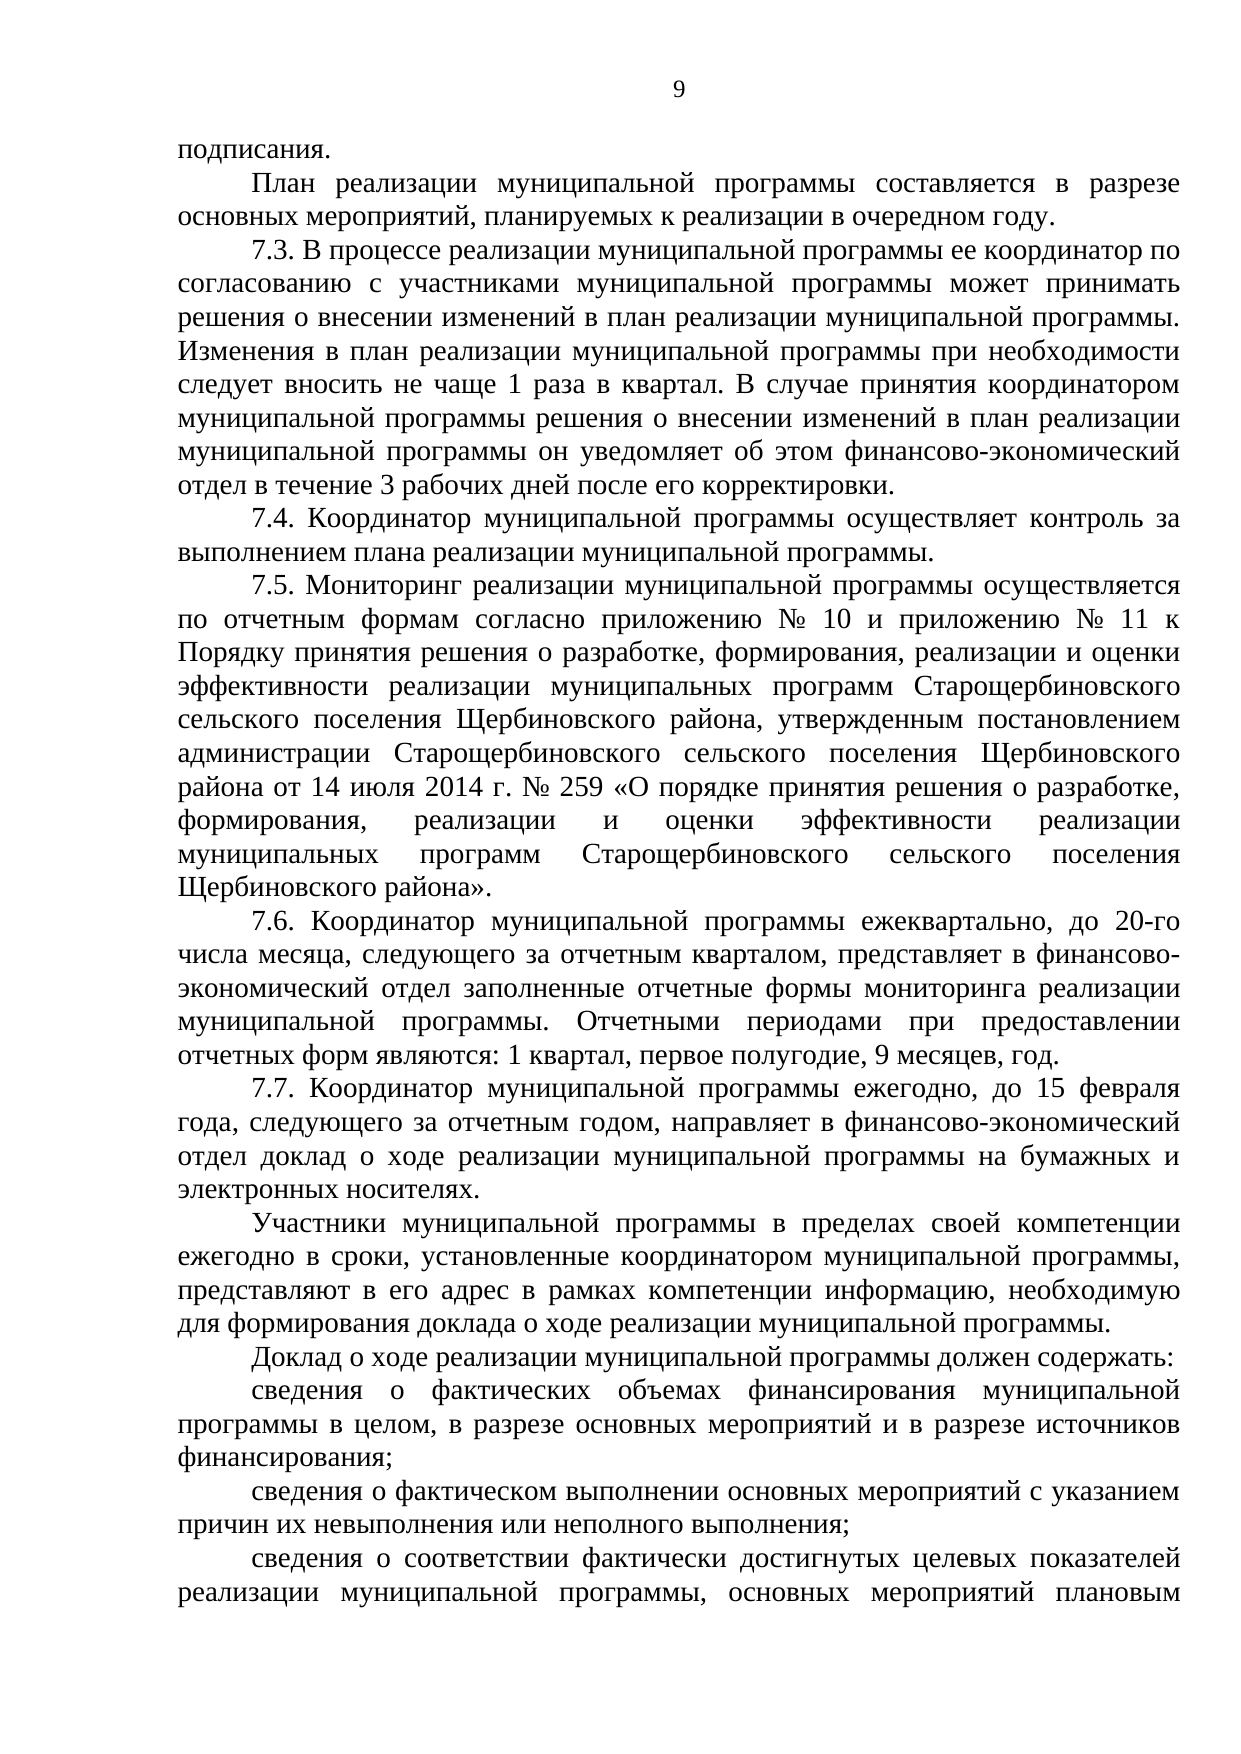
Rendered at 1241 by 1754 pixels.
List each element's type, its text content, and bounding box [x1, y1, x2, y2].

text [177, 1540, 1181, 1607]
text 7.3. В процессе реализации муниципальной программы ее координатор по согласованию с участниками муниципальной программы может принимать решения о внесении изменений в план реализации муниципальной программы. Изменения в план реализации муниципальной программы при необходимости следует вносить не чаще 1 раза в квартал. В случае принятия координатором муниципальной программы решения о внесении изменений в план реализации муниципальной программы он уведомляет об этом финансово-экономический отдел в течение 3 рабочих дней после его корректировки. [177, 232, 1181, 500]
text Участники муниципальной программы в пределах своей компетенции ежегодно в сроки, установленные координатором муниципальной программы, представляют в его адрес в рамках компетенции информацию, необходимую для формирования доклада о ходе реализации муниципальной программы. [177, 1205, 1181, 1339]
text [177, 131, 1181, 165]
text 7.6. Координатор муниципальной программы ежеквартально, до 20-го числа месяца, следующего за отчетным кварталом, представляет в финансово-экономический отдел заполненные отчетные формы мониторинга реализации муниципальной программы. Отчетными периодами при предоставлении отчетных форм являются: 1 квартал, первое полугодие, 9 месяцев, год. [177, 903, 1181, 1071]
text 7.4. Координатор муниципальной программы осуществляет контроль за выполнением плана реализации муниципальной программы. [177, 500, 1181, 567]
text План реализации муниципальной программы составляется в разрезе основных мероприятий, планируемых к реализации в очередном году. [177, 165, 1181, 232]
text 7.5. Мониторинг реализации муниципальной программы осуществляется по отчетным формам согласно приложению № 10 и приложению № 11 к Порядку принятия решения о разработке, формирования, реализации и оценки эффективности реализации муниципальных программ Старощербиновского сельского поселения Щербиновского района, утвержденным постановлением администрации Старощербиновского сельского поселения Щербиновского района от 14 июля 2014 г. № 259 «О порядке принятия решения о разработке, формирования, реализации и оценки эффективности реализации муниципальных программ Старощербиновского сельского поселения Щербиновского района». [177, 567, 1181, 903]
text сведения о фактическом выполнении основных мероприятий с указанием причин их невыполнения или неполного выполнения; [177, 1473, 1181, 1540]
text Доклад о ходе реализации муниципальной программы должен содержать: [177, 1339, 1181, 1372]
text 7.7. Координатор муниципальной программы ежегодно, до 15 февраля года, следующего за отчетным годом, направляет в финансово-экономический отдел доклад о ходе реализации муниципальной программы на бумажных и электронных носителях. [177, 1071, 1181, 1205]
text сведения о фактических объемах финансирования муниципальной программы в целом, в разрезе основных мероприятий и в разрезе источников финансирования; [177, 1372, 1181, 1473]
